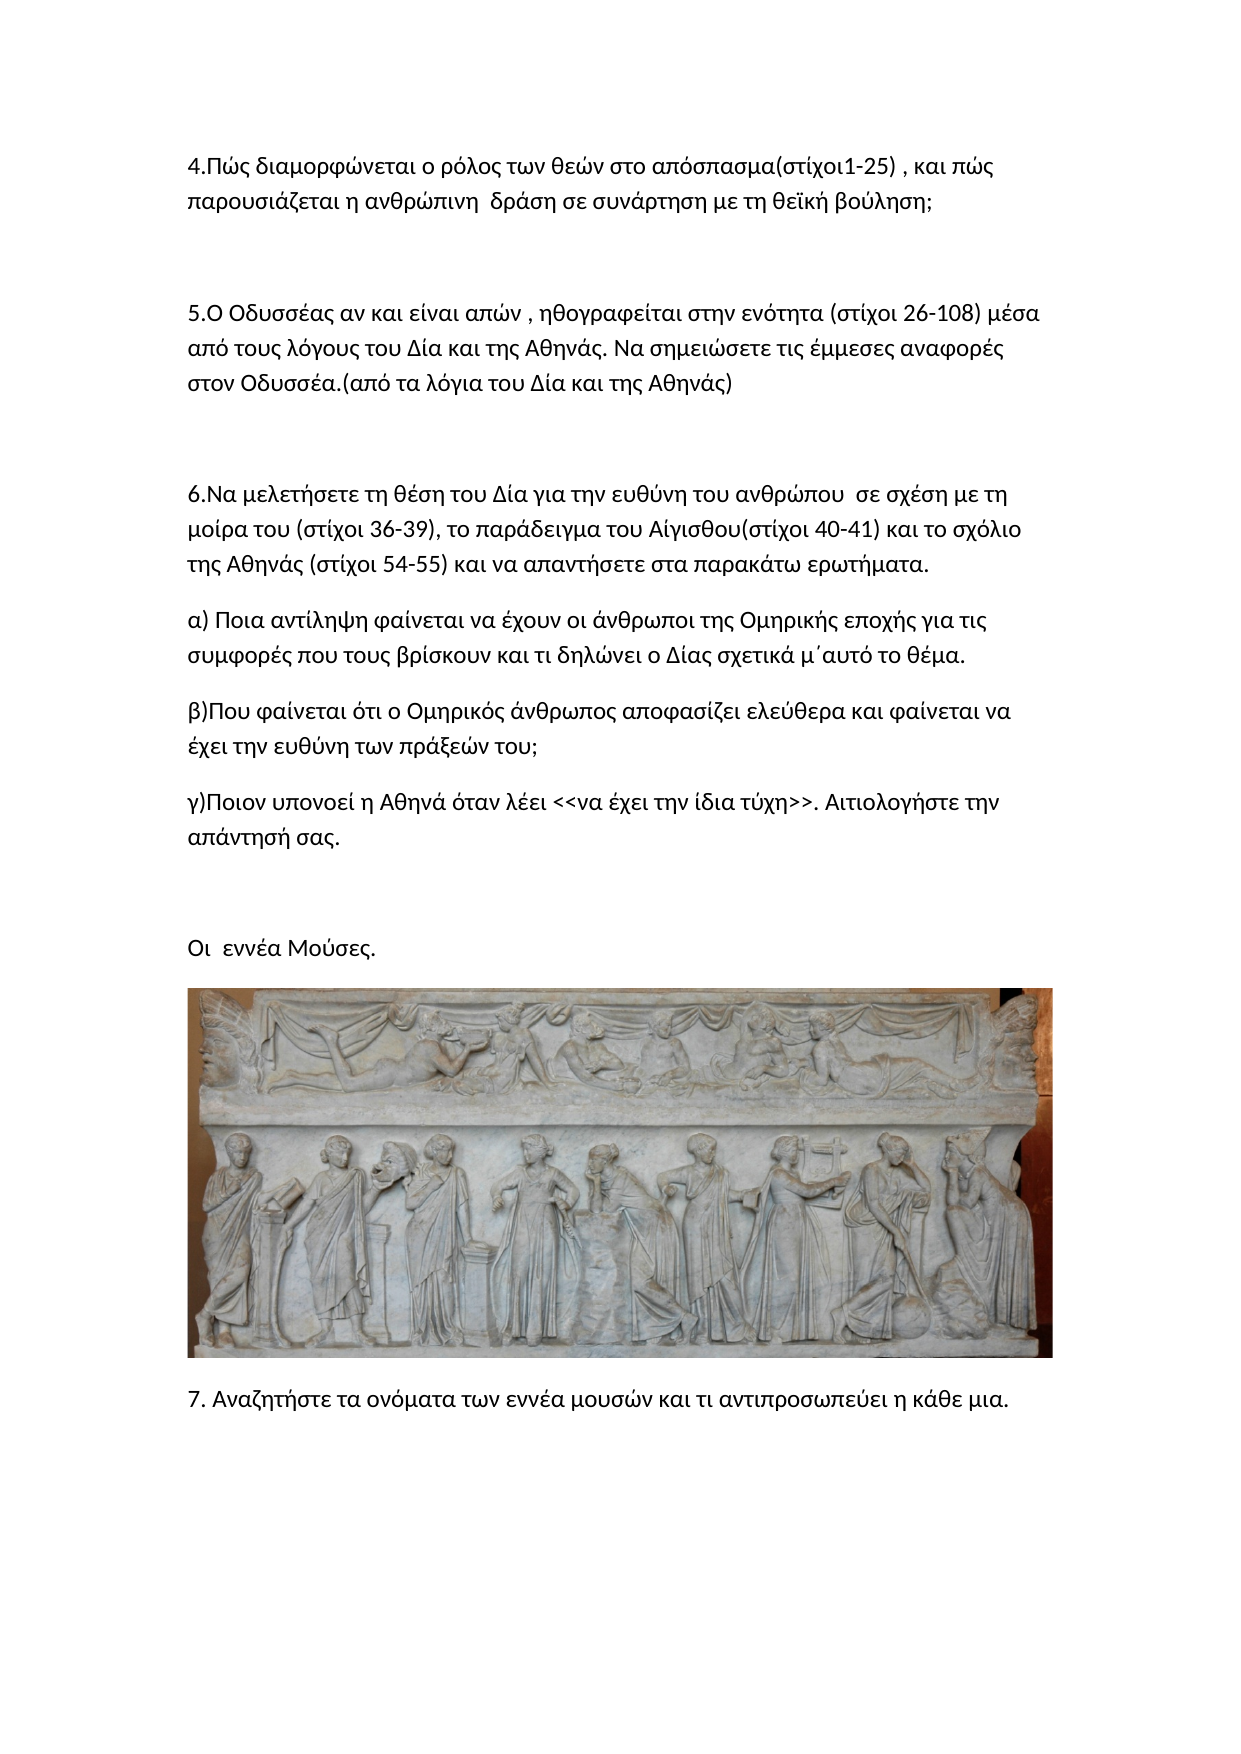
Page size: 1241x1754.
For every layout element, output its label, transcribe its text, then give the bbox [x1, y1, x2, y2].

text γ)Ποιον υπονοεί η Αθηνά όταν λέει <<να έχει την ίδια τύχη>>. Αιτιολογήστε την απάντησή σας. [187, 786, 1053, 851]
text 6.Να μελετήσετε τη θέση του Δία για την ευθύνη του ανθρώπου σε σχέση με τη μοίρα του (στίχοι 36-39), το παράδειγμα του Αίγισθου(στίχοι 40-41) και το σχόλιο της Αθηνάς (στίχοι 54-55) και να απαντήσετε στα παρακάτω ερωτήματα. [187, 478, 1053, 579]
text 4.Πώς διαμορφώνεται ο ρόλος των θεών στο απόσπασμα(στίχοι1-25) , και πώς παρουσιάζεται η ανθρώπινη δράση σε συνάρτηση με τη θεϊκή βούληση; [187, 150, 1053, 216]
text α) Ποια αντίληψη φαίνεται να έχουν οι άνθρωποι της Ομηρικής εποχής για τις συμφορές που τους βρίσκουν και τι δηλώνει ο Δίας σχετικά μ΄αυτό το θέμα. [187, 604, 1053, 670]
text Οι εννέα Μούσες. [187, 932, 1053, 963]
text 5.Ο Οδυσσέας αν και είναι απών , ηθογραφείται στην ενότητα (στίχοι 26-108) μέσα από τους λόγους του Δία και της Αθηνάς. Να σημειώσετε τις έμμεσες αναφορές στον Οδυσσέα.(από τα λόγια του Δία και της Αθηνάς) [187, 297, 1053, 397]
picture [187, 988, 1053, 1358]
text 7. Αναζητήστε τα ονόματα των εννέα μουσών και τι αντιπροσωπεύει η κάθε μια. [187, 1383, 1053, 1413]
text β)Που φαίνεται ότι ο Ομηρικός άνθρωπος αποφασίζει ελεύθερα και φαίνεται να έχει την ευθύνη των πράξεών του; [187, 695, 1053, 761]
